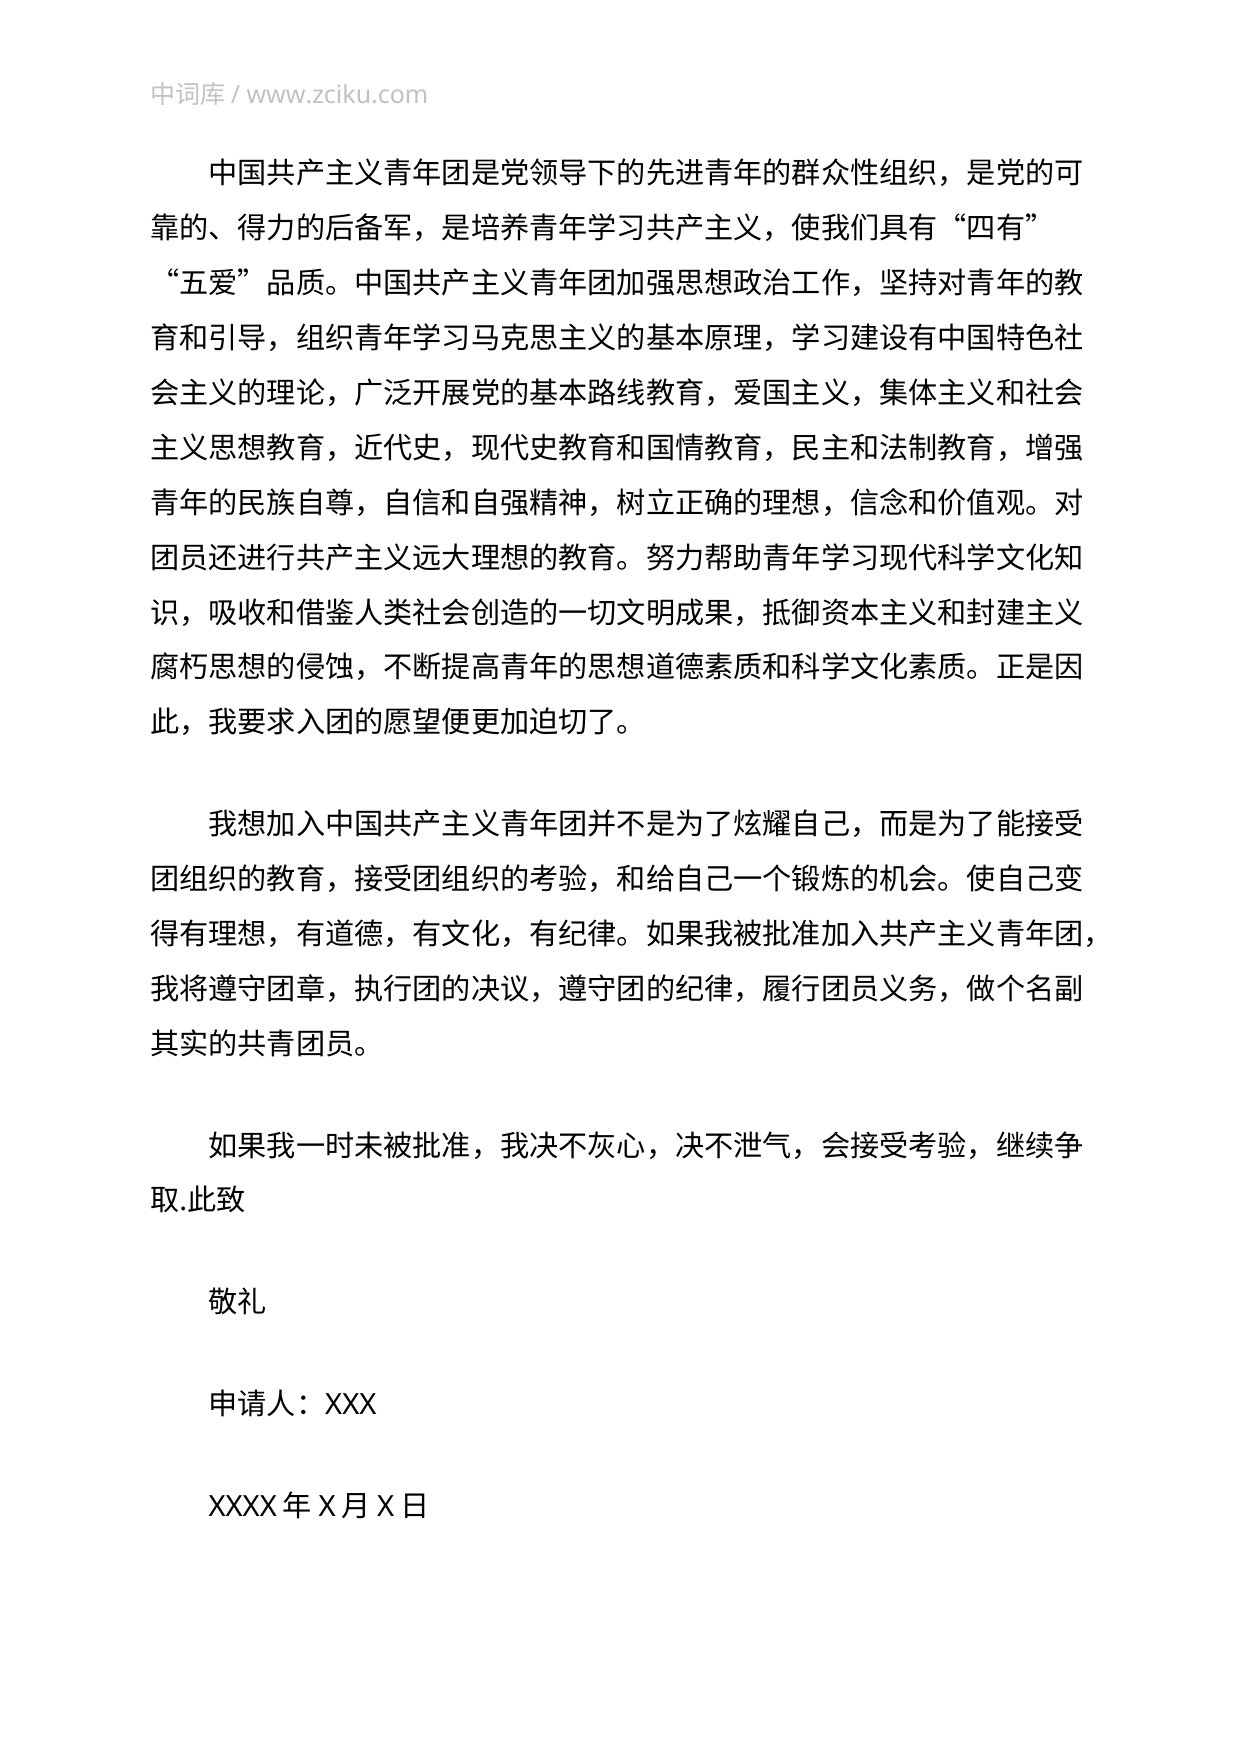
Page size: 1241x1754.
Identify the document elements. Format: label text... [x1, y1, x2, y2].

text 中国共产主义青年团是党领导下的先进青年的群众性组织，是党的可靠的、得力的后备军，是培养青年学习共产主义，使我们具有“四有”“五爱”品质。中国共产主义青年团加强思想政治工作，坚持对青年的教育和引导，组织青年学习马克思主义的基本原理，学习建设有中国特色社会主义的理论，广泛开展党的基本路线教育，爱国主义，集体主义和社会主义思想教育，近代史，现代史教育和国情教育，民主和法制教育，增强青年的民族自尊，自信和自强精神，树立正确的理想，信念和价值观。对团员还进行共产主义远大理想的教育。努力帮助青年学习现代科学文化知识，吸收和借鉴人类社会创造的一切文明成果，抵御资本主义和封建主义腐朽思想的侵蚀，不断提高青年的思想道德素质和科学文化素质。正是因此，我要求入团的愿望便更加迫切了。 [150, 150, 1090, 741]
text 敬礼 [150, 1279, 1090, 1321]
text 我想加入中国共产主义青年团并不是为了炫耀自己，而是为了能接受团组织的教育，接受团组织的考验，和给自己一个锻炼的机会。使自己变得有理想，有道德，有文化，有纪律。如果我被批准加入共产主义青年团，我将遵守团章，执行团的决议，遵守团的纪律，履行团员义务，做个名副其实的共青团员。 [150, 801, 1090, 1063]
text 如果我一时未被批准，我决不灰心，决不泄气，会接受考验，继续争取.此致 [150, 1122, 1090, 1219]
text XXXX年 X月 X日 [150, 1483, 1090, 1525]
text 申请人：XXX [150, 1381, 1090, 1423]
